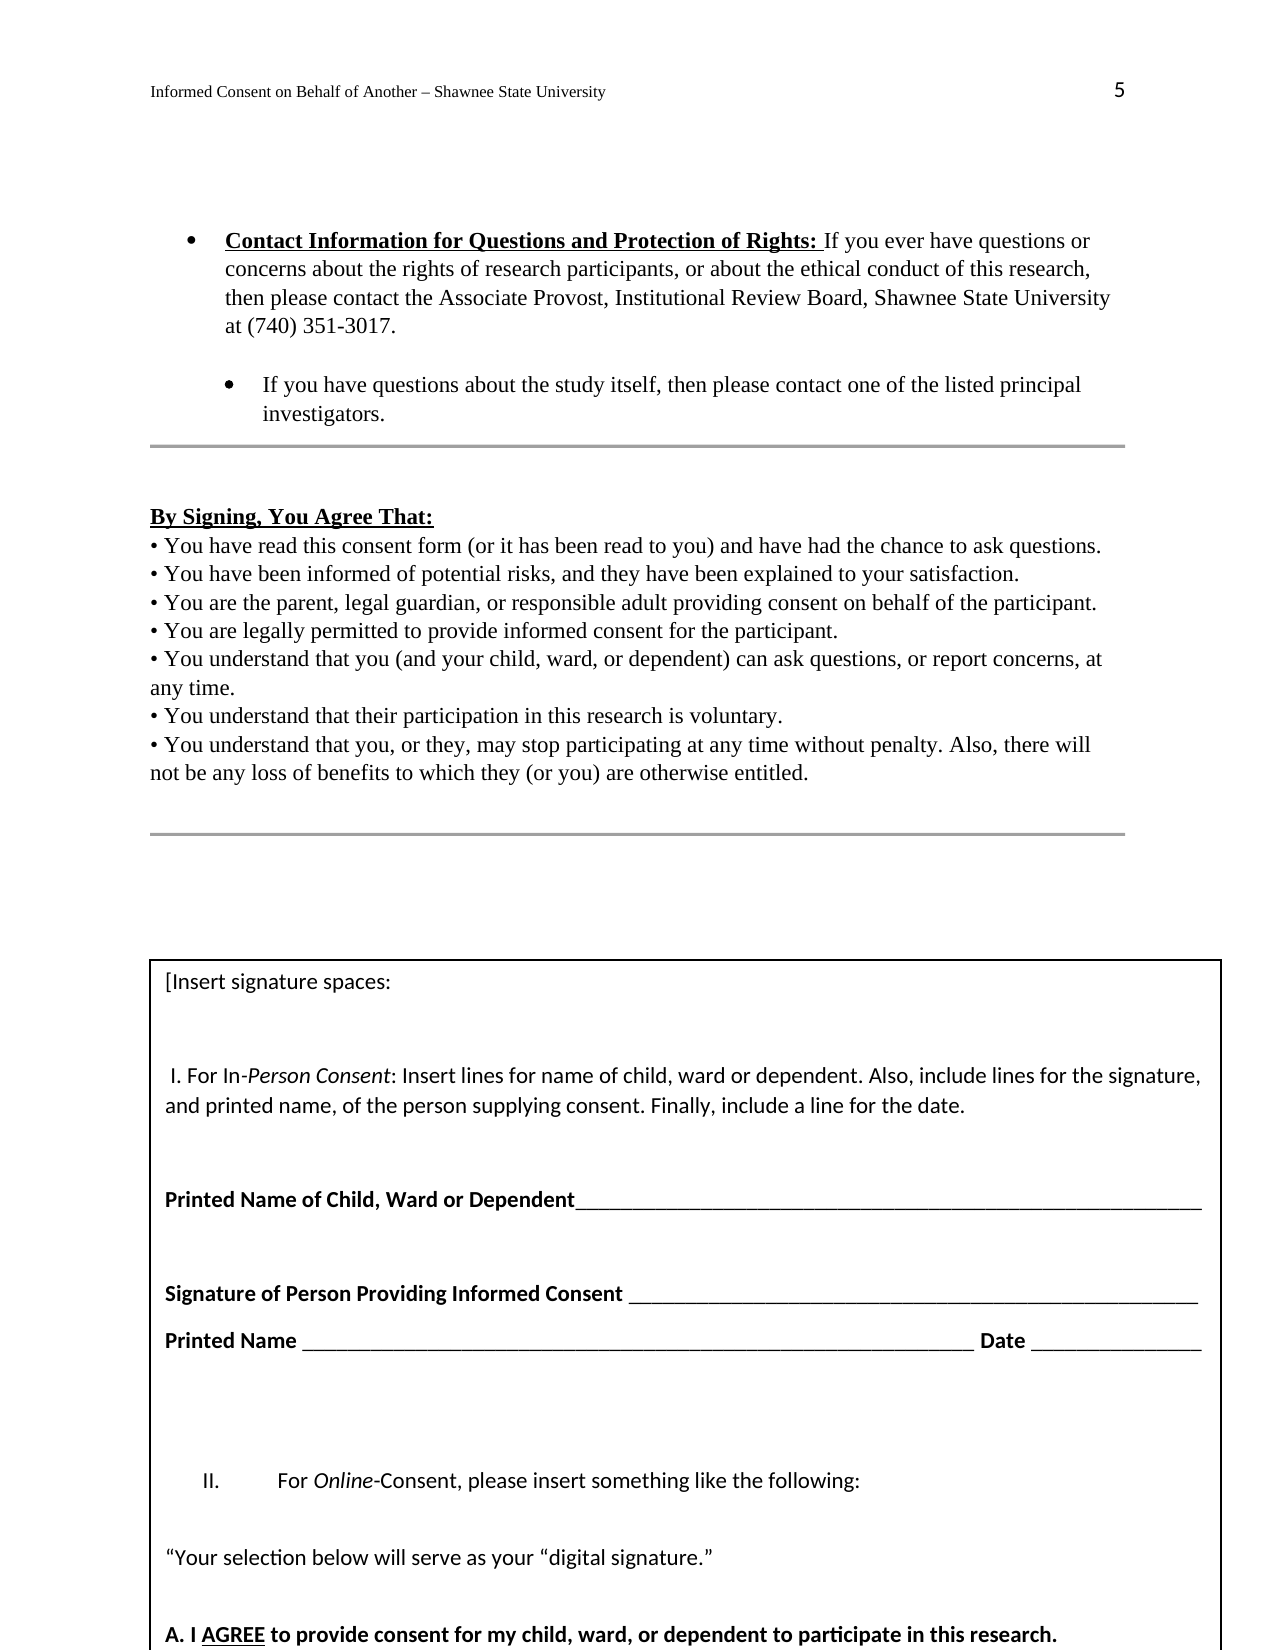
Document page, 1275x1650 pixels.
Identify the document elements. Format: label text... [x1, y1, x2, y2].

list If you have questions about the study itself, then please contact one of the listed principal investigators. [225, 371, 1125, 426]
text • You are legally permitted to provide informed consent for the participant. • You understand that you (and your child, ward, or dependent) can ask questions, or report concerns, at any time. • You understand that their participation in this research is voluntary. • You understand that you, or they, may stop participating at any time without penalty. Also, there will not be any loss of benefits to which they (or you) are otherwise entitled. [150, 617, 1125, 786]
text • You have read this consent form (or it has been read to you) and have had the chance to ask questions. • You have been informed of potential risks, and they have been explained to your satisfaction. • You are the parent, legal guardian, or responsible adult providing consent on behalf of the participant. [150, 532, 1125, 615]
list Contact Information for Questions and Protection of Rights: If you ever have questions or concerns about the rights of research participants, or about the ethical conduct of this research, then please contact the Associate Provost, Institutional Review Board, Shawnee State University at (740) 351-3017. [187, 227, 1125, 369]
text By Signing, You Agree That: [150, 503, 1125, 530]
